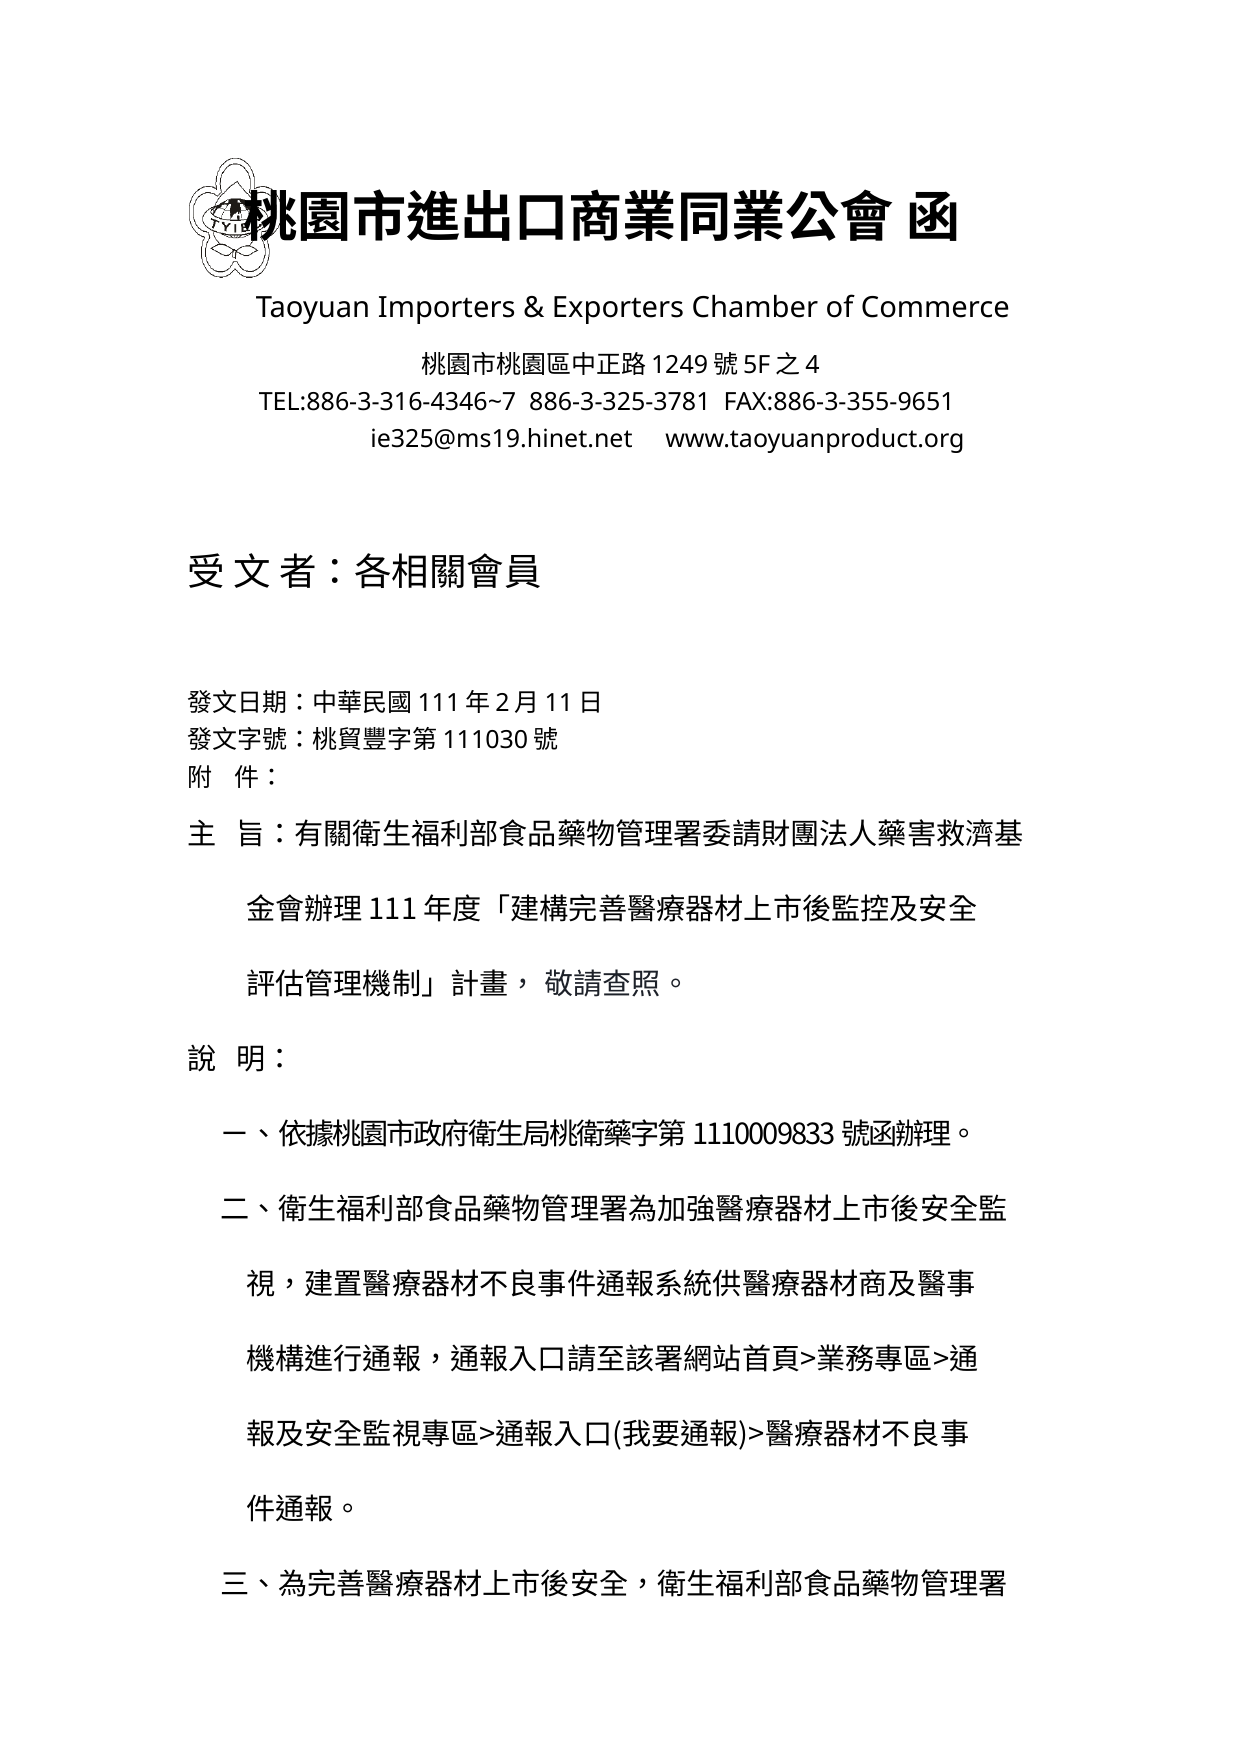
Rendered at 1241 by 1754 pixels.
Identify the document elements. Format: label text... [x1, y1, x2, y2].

text ㄧ、依據桃園市政府衛生局桃衛藥字第1110009833號函辦理。 [187, 1094, 1053, 1169]
text 評估管理機制」計畫， 敬請查照。 [187, 944, 1053, 1019]
text 發文日期：中華民國111年2月11日 [187, 681, 1078, 719]
text 附 件： [187, 756, 1078, 794]
text 二、衛生福利部食品藥物管理署為加強醫療器材上市後安全監 [187, 1169, 1053, 1244]
text 機構進行通報，通報入口請至該署網站首頁>業務專區>通 [187, 1319, 1053, 1394]
text 報及安全監視專區>通報入口(我要通報)>醫療器材不良事 [187, 1394, 1053, 1469]
text TEL:886-3-316-4346~7 886-3-325-3781 FAX:886-3-355-9651 [187, 381, 1103, 419]
text 桃園市桃園區中正路1249號5F之4 [187, 344, 1053, 381]
text Taoyuan Importers & Exporters Chamber of Commerce [187, 269, 1053, 344]
text 說 明： [187, 1019, 1053, 1094]
text 桃園市進出口商業同業公會 函 [187, 156, 1053, 269]
text ie325@ms19.hinet.net www.taoyuanproduct.org [187, 419, 1147, 456]
text 視，建置醫療器材不良事件通報系統供醫療器材商及醫事 [187, 1244, 1053, 1319]
text 受 文 者：各相關會員 [187, 531, 1093, 606]
text 發文字號：桃貿豐字第111030號 [187, 719, 1078, 756]
text 主 旨：有關衛生福利部食品藥物管理署委請財團法人藥害救濟基 [187, 794, 1053, 869]
text 金會辦理111年度「建構完善醫療器材上市後監控及安全 [187, 869, 1053, 944]
text 三、為完善醫療器材上市後安全，衛生福利部食品藥物管理署 [187, 1544, 1053, 1619]
text 件通報。 [187, 1469, 1053, 1544]
